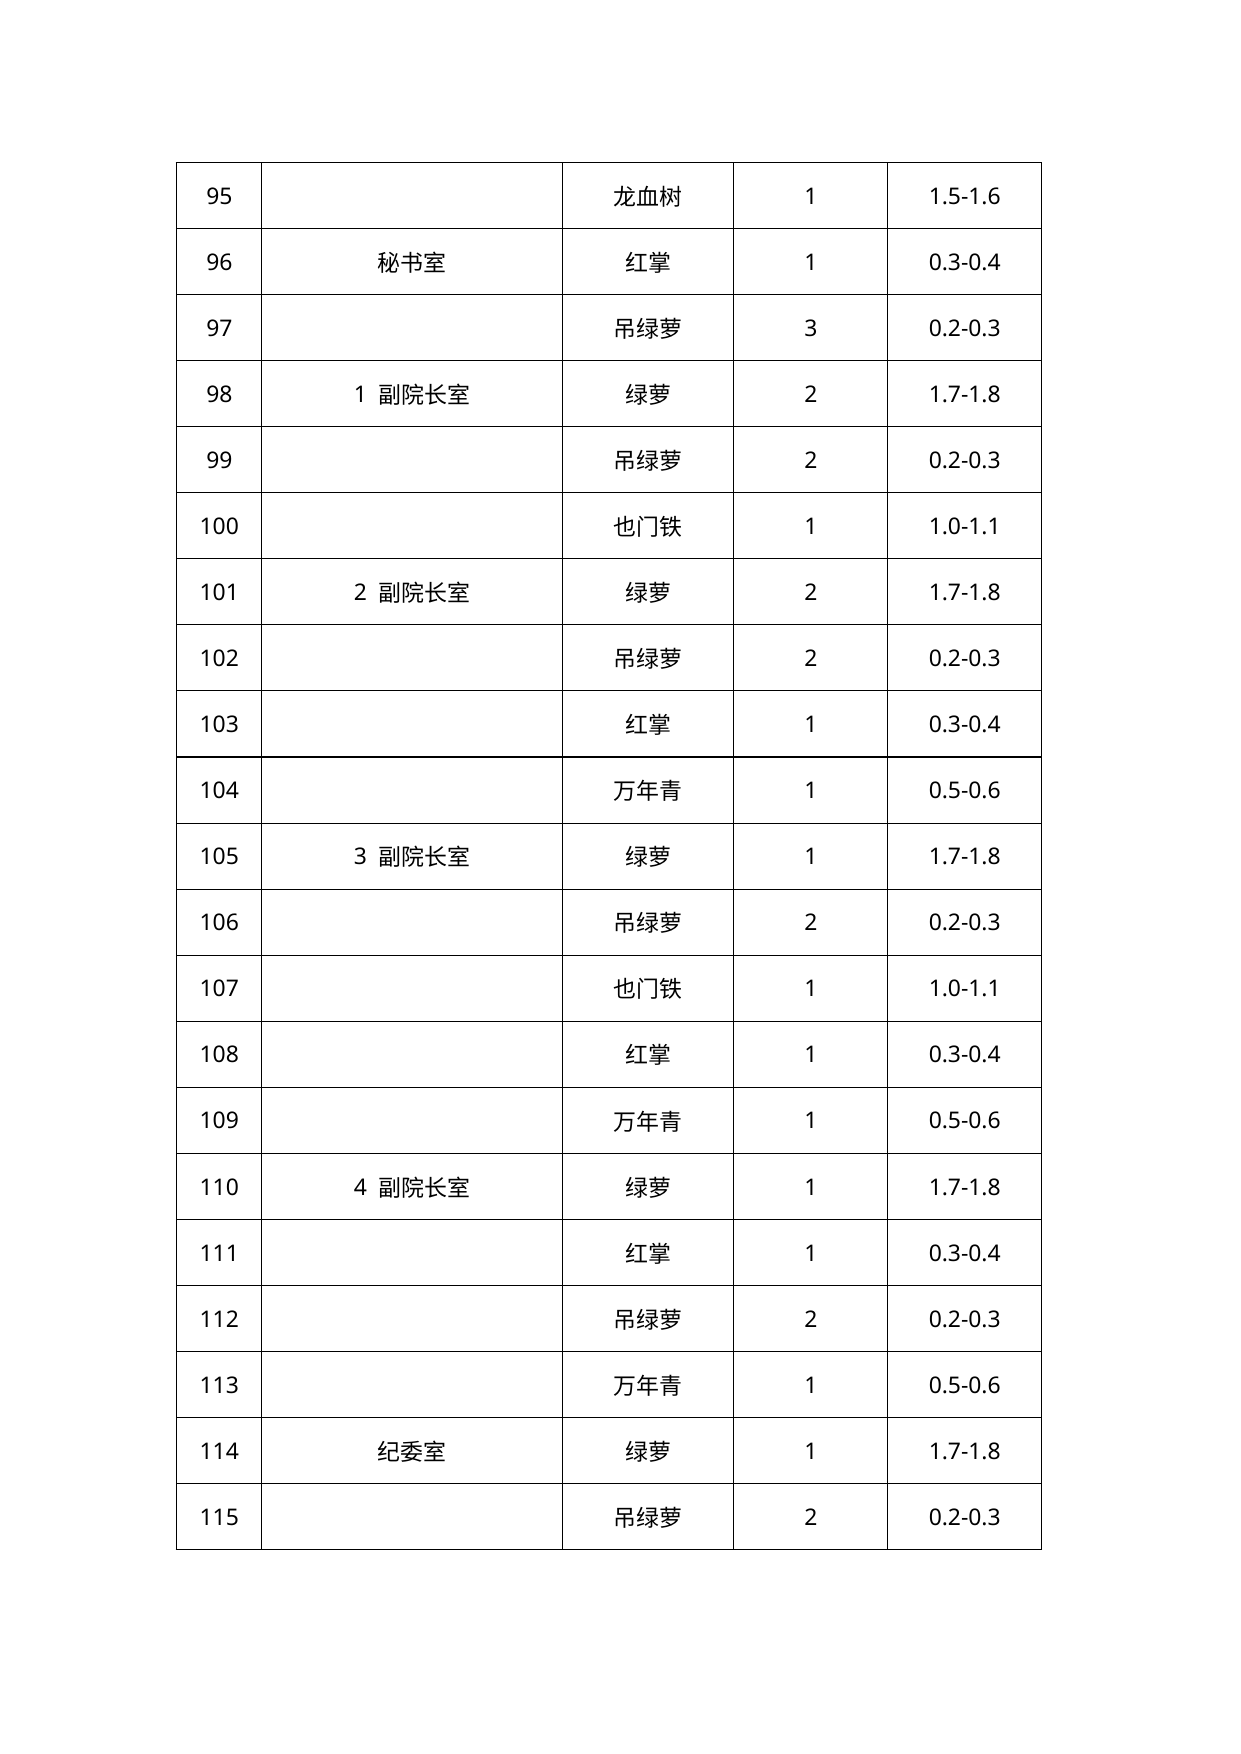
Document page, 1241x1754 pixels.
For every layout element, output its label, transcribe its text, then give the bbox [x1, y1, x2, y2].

table_cell 4 副院长室 [262, 1154, 562, 1219]
table_cell 红掌 [563, 1220, 733, 1285]
table_cell 98 [177, 361, 261, 426]
table_cell 101 [177, 559, 261, 624]
table_cell 0.3-0.4 [888, 1022, 1041, 1087]
table_cell 也门铁 [563, 956, 733, 1021]
table_cell 103 [177, 691, 261, 756]
table_cell 2 [734, 427, 887, 492]
table_cell 0.2-0.3 [888, 1484, 1041, 1549]
table_cell 105 [177, 824, 261, 888]
table_cell 1 [734, 493, 887, 558]
table_cell 2 [734, 1484, 887, 1549]
table_cell 111 [177, 1220, 261, 1285]
table_cell [262, 1022, 562, 1087]
table_cell 绿萝 [563, 1418, 733, 1483]
table_cell 1.0-1.1 [888, 493, 1041, 558]
table_cell 0.3-0.4 [888, 1220, 1041, 1285]
table_cell 1 [734, 1418, 887, 1483]
table_cell 绿萝 [563, 361, 733, 426]
table_cell 绿萝 [563, 824, 733, 888]
table_cell 109 [177, 1088, 261, 1153]
table_cell 纪委室 [262, 1418, 562, 1483]
table_cell 万年青 [563, 1352, 733, 1417]
table_cell 0.2-0.3 [888, 427, 1041, 492]
table_cell 吊绿萝 [563, 427, 733, 492]
table_cell 吊绿萝 [563, 890, 733, 954]
table_cell 2 副院长室 [262, 559, 562, 624]
table_cell 1 [734, 758, 887, 822]
table_cell 1.7-1.8 [888, 1154, 1041, 1219]
table_cell 1 [734, 229, 887, 294]
table_cell 1 [734, 691, 887, 756]
table_cell 1 副院长室 [262, 361, 562, 426]
table_cell 红掌 [563, 691, 733, 756]
table_cell 秘书室 [262, 229, 562, 294]
table_cell 绿萝 [563, 559, 733, 624]
table_cell 0.3-0.4 [888, 229, 1041, 294]
table_cell 1.7-1.8 [888, 1418, 1041, 1483]
table_cell 1 [734, 1154, 887, 1219]
table_cell 112 [177, 1286, 261, 1351]
table_cell 红掌 [563, 1022, 733, 1087]
table_cell [262, 625, 562, 690]
table_cell [262, 956, 562, 1021]
table_cell 吊绿萝 [563, 1286, 733, 1351]
table_cell [262, 890, 562, 954]
table_cell 0.5-0.6 [888, 1352, 1041, 1417]
table_cell 2 [734, 361, 887, 426]
table_cell 115 [177, 1484, 261, 1549]
table_cell 0.2-0.3 [888, 295, 1041, 360]
table_cell 1.7-1.8 [888, 824, 1041, 888]
table_cell 绿萝 [563, 1154, 733, 1219]
table_cell [262, 1352, 562, 1417]
table_cell 114 [177, 1418, 261, 1483]
table_cell 3 [734, 295, 887, 360]
table_cell 0.2-0.3 [888, 890, 1041, 954]
table_cell 107 [177, 956, 261, 1021]
table_cell [262, 1286, 562, 1351]
table_cell 106 [177, 890, 261, 954]
table_cell 0.2-0.3 [888, 1286, 1041, 1351]
table_cell 104 [177, 758, 261, 822]
table_cell [262, 1220, 562, 1285]
table_cell 也门铁 [563, 493, 733, 558]
table_cell 95 [177, 163, 261, 228]
table_cell 2 [734, 890, 887, 954]
table_cell [262, 295, 562, 360]
table_cell 1.7-1.8 [888, 559, 1041, 624]
table_cell 红掌 [563, 229, 733, 294]
table_cell [262, 691, 562, 756]
table_cell [262, 427, 562, 492]
table_cell [262, 163, 562, 228]
table_cell 万年青 [563, 758, 733, 822]
table_cell 113 [177, 1352, 261, 1417]
table_cell 1 [734, 1220, 887, 1285]
table_cell 1.0-1.1 [888, 956, 1041, 1021]
table_cell 102 [177, 625, 261, 690]
table_cell 0.5-0.6 [888, 758, 1041, 822]
table_cell 万年青 [563, 1088, 733, 1153]
table_cell 1 [734, 1088, 887, 1153]
table_cell 1 [734, 824, 887, 888]
table_cell 99 [177, 427, 261, 492]
table_cell 1 [734, 956, 887, 1021]
table_cell 1.7-1.8 [888, 361, 1041, 426]
table_cell 吊绿萝 [563, 1484, 733, 1549]
table_cell 0.2-0.3 [888, 625, 1041, 690]
table_cell 2 [734, 1286, 887, 1351]
table_cell 吊绿萝 [563, 625, 733, 690]
table_cell 110 [177, 1154, 261, 1219]
table_cell 0.3-0.4 [888, 691, 1041, 756]
table_cell 100 [177, 493, 261, 558]
table_cell [262, 758, 562, 822]
table_cell 1.5-1.6 [888, 163, 1041, 228]
table_cell 2 [734, 625, 887, 690]
table_cell 108 [177, 1022, 261, 1087]
table_cell 吊绿萝 [563, 295, 733, 360]
table_cell 0.5-0.6 [888, 1088, 1041, 1153]
table_cell [262, 1484, 562, 1549]
table_cell [262, 1088, 562, 1153]
table_cell [262, 493, 562, 558]
table_cell 1 [734, 163, 887, 228]
table_cell 龙血树 [563, 163, 733, 228]
table_cell 3 副院长室 [262, 824, 562, 888]
table_cell 1 [734, 1022, 887, 1087]
table_cell 97 [177, 295, 261, 360]
table_cell 2 [734, 559, 887, 624]
table_cell 1 [734, 1352, 887, 1417]
table_cell 96 [177, 229, 261, 294]
